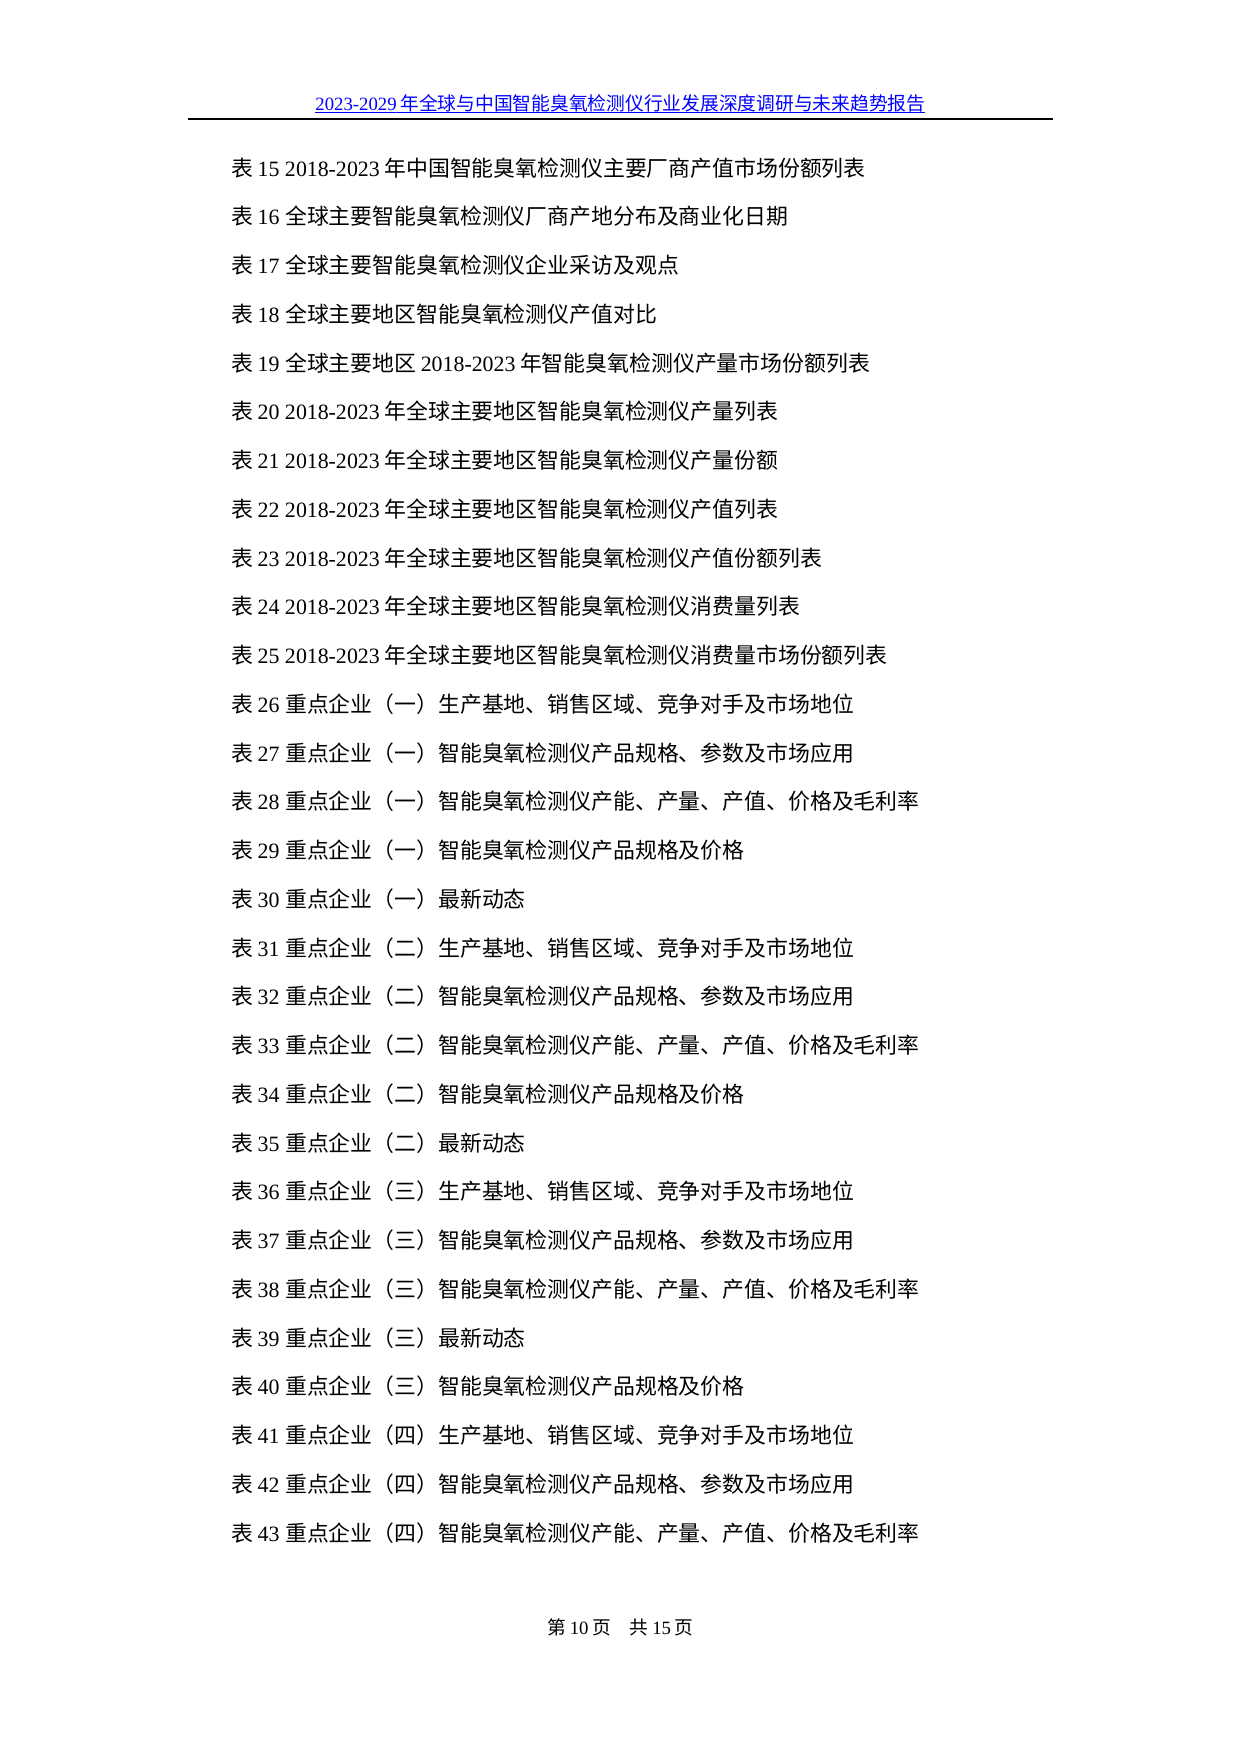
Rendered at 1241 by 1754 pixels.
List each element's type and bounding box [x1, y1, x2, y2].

text [187, 150, 1053, 1548]
